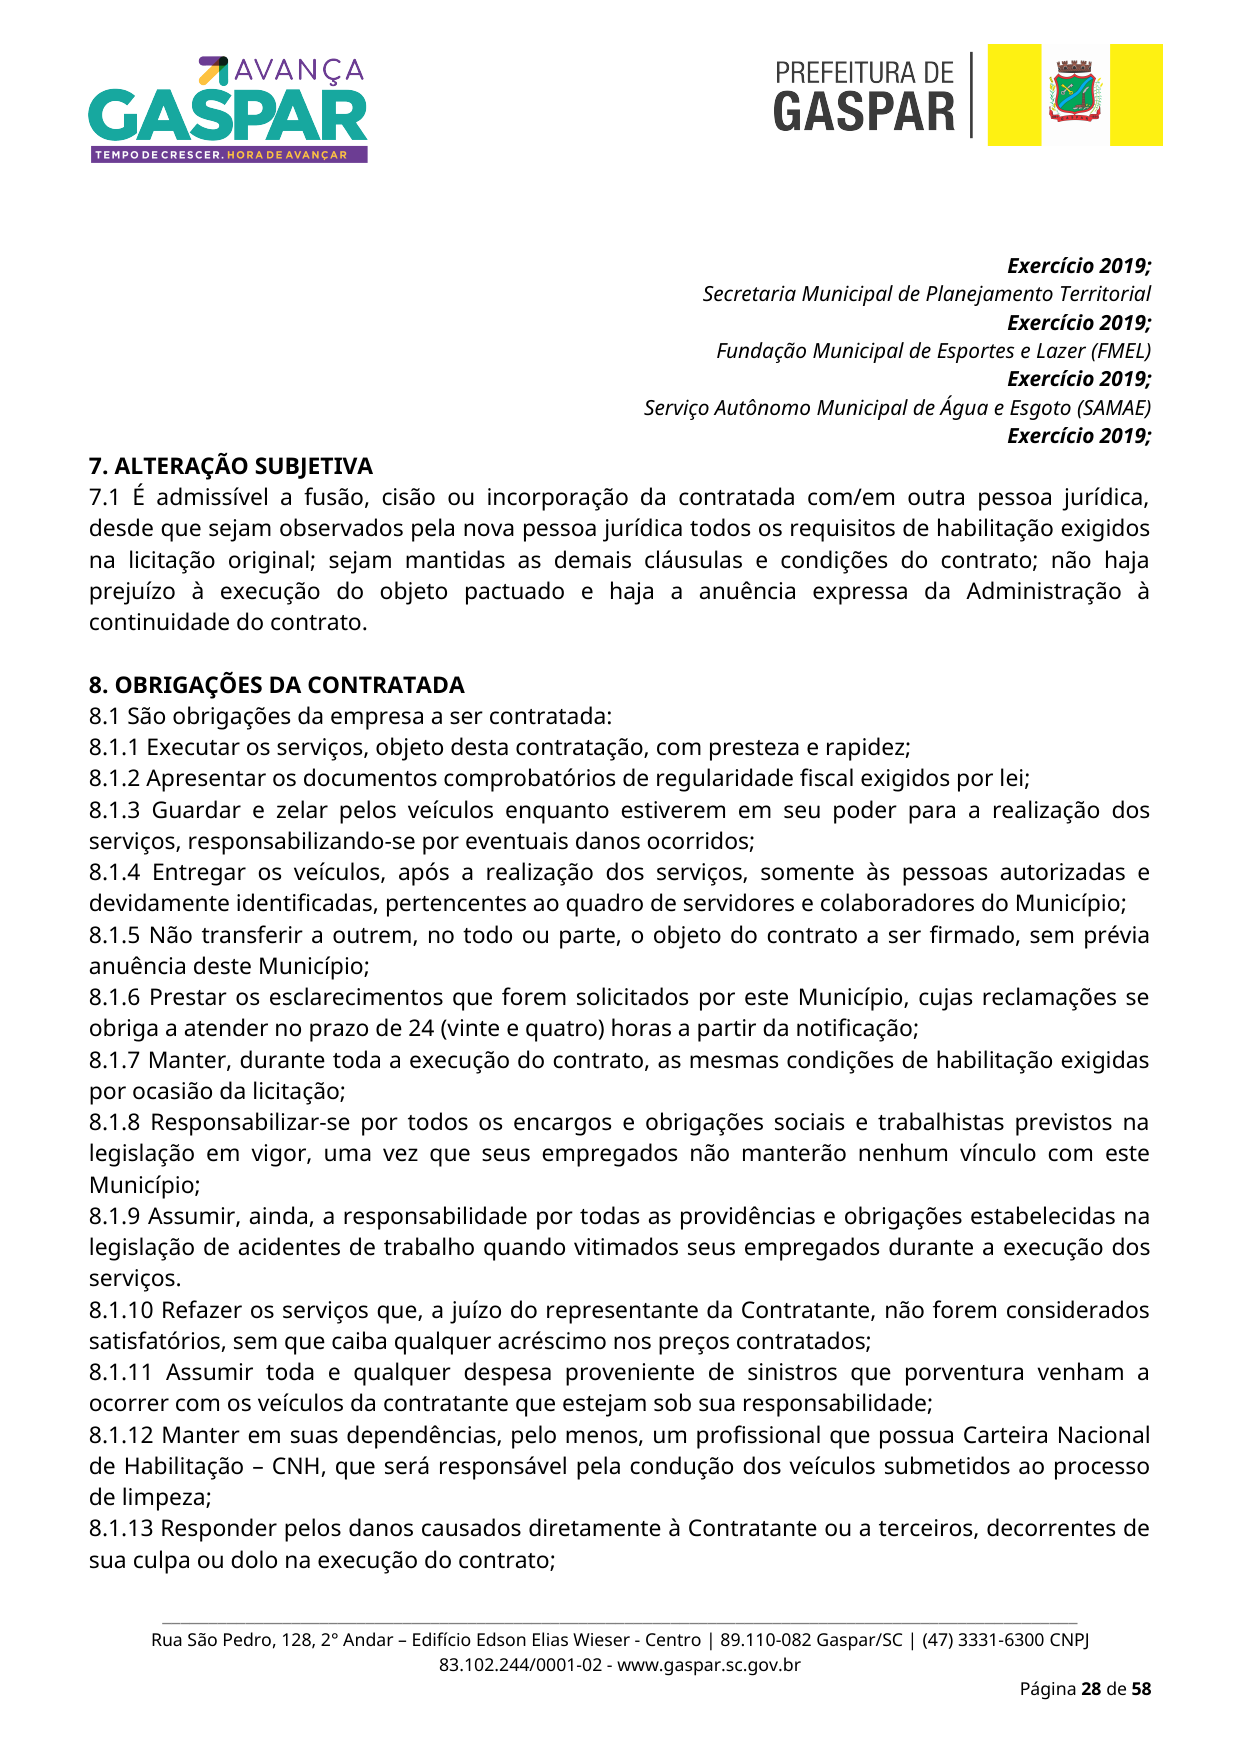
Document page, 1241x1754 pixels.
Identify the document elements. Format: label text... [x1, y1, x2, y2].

text 8.1.11 Assumir toda e qualquer despesa proveniente de sinistros que porventura venham a ocorrer com os veículos da contratante que estejam sob sua responsabilidade; [89, 1356, 1152, 1419]
text 8.1.10 Refazer os serviços que, a juízo do representante da Contratante, não forem considerados satisfatórios, sem que caiba qualquer acréscimo nos preços contratados; [89, 1294, 1152, 1356]
text 8.1.7 Manter, durante toda a execução do contrato, as mesmas condições de habilitação exigidas por ocasião da licitação; [89, 1044, 1152, 1106]
picture [88, 56, 368, 163]
text 8.1.13 Responder pelos danos causados diretamente à Contratante ou a terceiros, decorrentes de sua culpa ou dolo na execução do contrato; [89, 1512, 1152, 1575]
text 8.1.8 Responsabilizar-se por todos os encargos e obrigações sociais e trabalhistas previstos na legislação em vigor, uma vez que seus empregados não manterão nenhum vínculo com este Município; [89, 1106, 1152, 1200]
text 8. OBRIGAÇÕES DA CONTRATADA [89, 669, 1152, 700]
text 8.1.4 Entregar os veículos, após a realização dos serviços, somente às pessoas autorizadas e devidamente identificadas, pertencentes ao quadro de servidores e colaboradores do Município; [89, 856, 1152, 919]
text Fundação Municipal de Esportes e Lazer (FMEL) [89, 336, 1152, 364]
text Serviço Autônomo Municipal de Água e Esgoto (SAMAE) [89, 393, 1152, 421]
text Exercício 2019; [89, 421, 1152, 450]
text 8.1.12 Manter em suas dependências, pelo menos, um profissional que possua Carteira Nacional de Habilitação – CNH, que será responsável pela condução dos veículos submetidos ao processo de limpeza; [89, 1419, 1152, 1512]
text 8.1.2 Apresentar os documentos comprobatórios de regularidade fiscal exigidos por lei; [89, 762, 1152, 794]
text 8.1.6 Prestar os esclarecimentos que forem solicitados por este Município, cujas reclamações se obriga a atender no prazo de 24 (vinte e quatro) horas a partir da notificação; [89, 981, 1152, 1044]
text 8.1.1 Executar os serviços, objeto desta contratação, com presteza e rapidez; [89, 731, 1152, 762]
picture [774, 44, 1163, 146]
text Exercício 2019; [89, 251, 1152, 279]
text 8.1.5 Não transferir a outrem, no todo ou parte, o objeto do contrato a ser firmado, sem prévia anuência deste Município; [89, 919, 1152, 981]
text Exercício 2019; [89, 308, 1152, 336]
text 8.1 São obrigações da empresa a ser contratada: [89, 700, 1152, 731]
text 7. ALTERAÇÃO SUBJETIVA [89, 450, 1152, 481]
text 7.1 É admissível a fusão, cisão ou incorporação da contratada com/em outra pessoa jurídica, desde que sejam observados pela nova pessoa jurídica todos os requisitos de habilitação exigidos na licitação original; sejam mantidas as demais cláusulas e condições do contrato; não haja prejuízo à execução do objeto pactuado e haja a anuência expressa da Administração à continuidade do contrato. [89, 481, 1152, 637]
text 8.1.9 Assumir, ainda, a responsabilidade por todas as providências e obrigações estabelecidas na legislação de acidentes de trabalho quando vitimados seus empregados durante a execução dos serviços. [89, 1200, 1152, 1294]
text Secretaria Municipal de Planejamento Territorial [89, 279, 1152, 308]
text Exercício 2019; [89, 364, 1152, 393]
text 8.1.3 Guardar e zelar pelos veículos enquanto estiverem em seu poder para a realização dos serviços, responsabilizando-se por eventuais danos ocorridos; [89, 794, 1152, 856]
